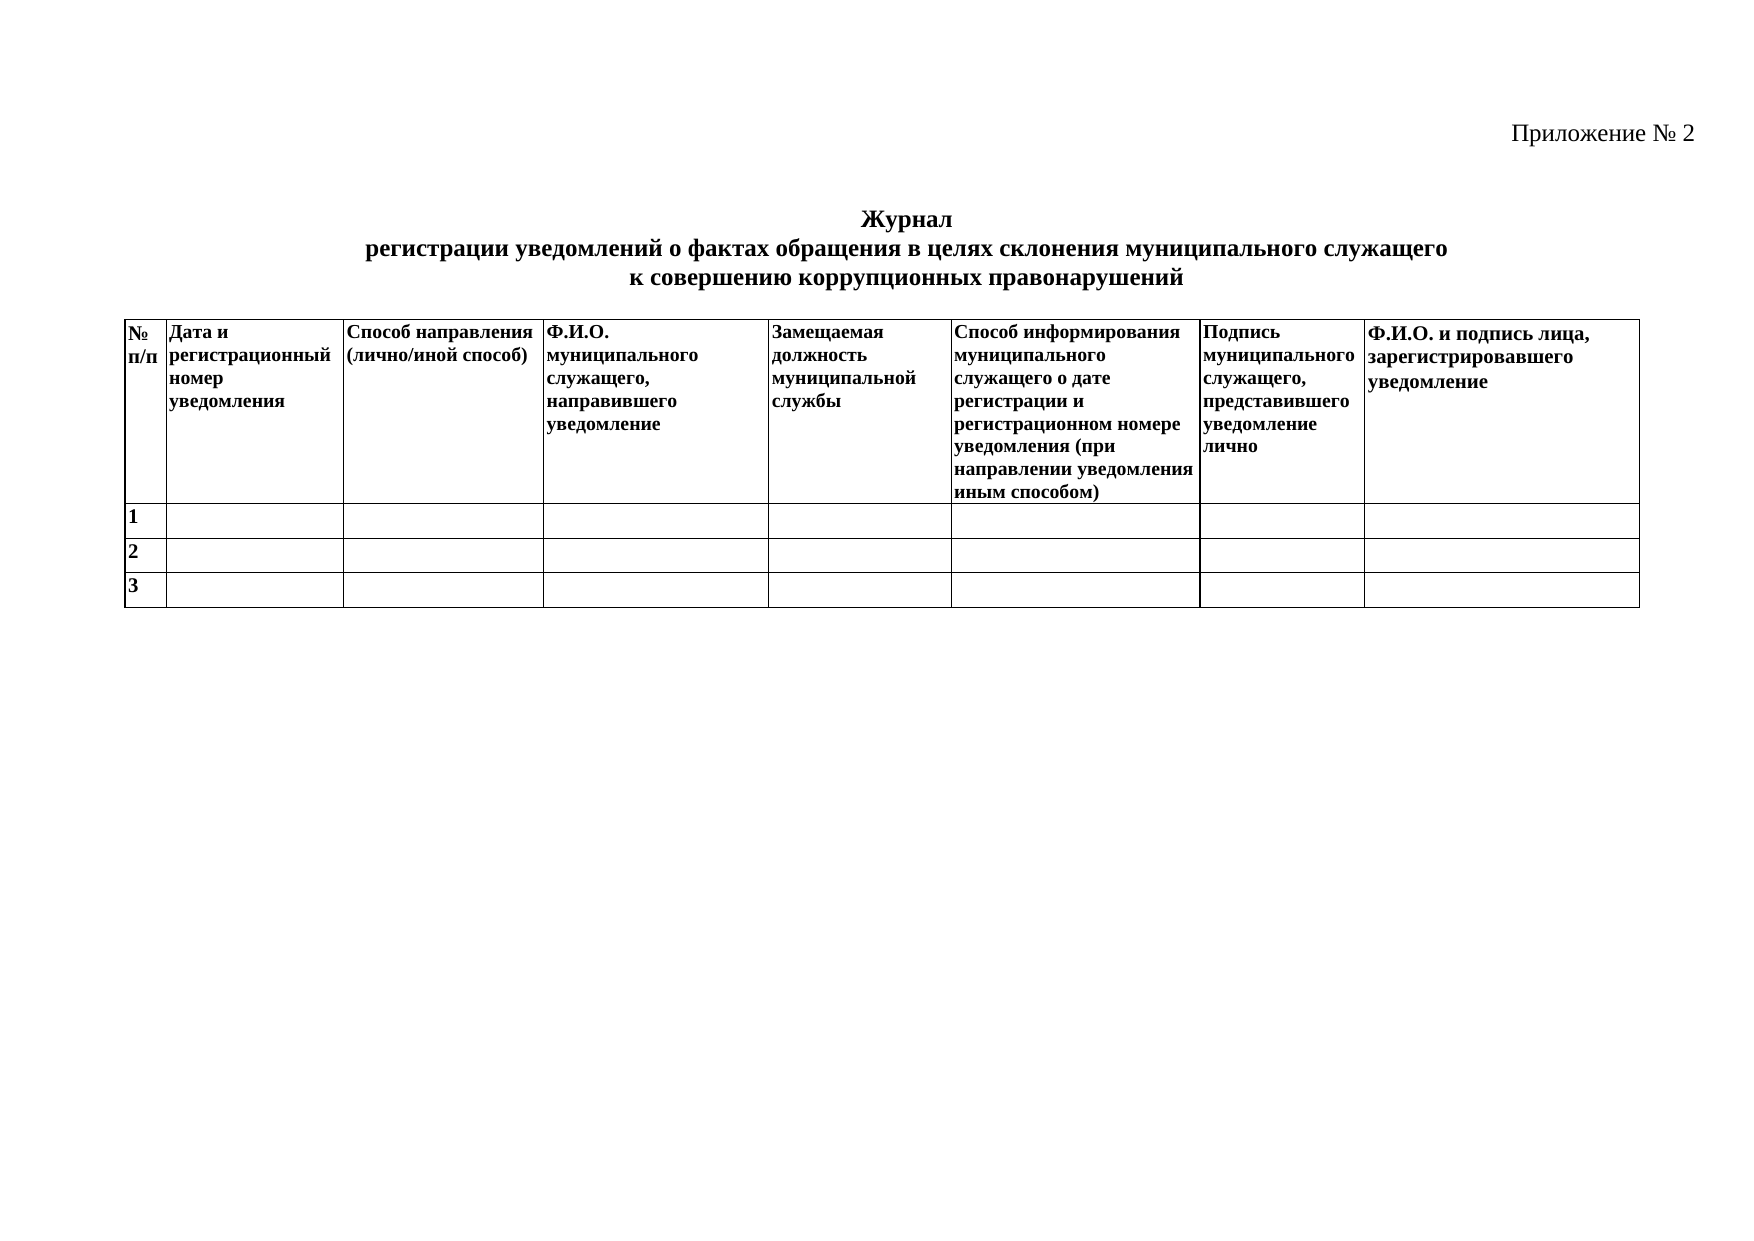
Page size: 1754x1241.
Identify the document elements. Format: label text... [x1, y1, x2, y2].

table_cell [952, 539, 1199, 572]
table_header Замещаемая должность муниципальной службы [769, 320, 951, 503]
table_header № п/п [126, 320, 166, 503]
table_cell [167, 504, 343, 537]
table_cell 2 [126, 539, 166, 572]
table_cell [344, 504, 543, 537]
table_cell [952, 504, 1199, 537]
table_header Способ информирования муниципального служащего о дате регистрации и регистрационном номере уведомления (при направлении уведомления иным способом) [952, 320, 1199, 503]
table_header Ф.И.О. и подпись лица, зарегистрировавшего уведомление [1365, 320, 1639, 503]
table_cell [769, 539, 951, 572]
table_header Подпись муниципального служащего, представившего уведомление лично [1201, 320, 1364, 503]
table_cell [1365, 539, 1639, 572]
table_cell [769, 504, 951, 537]
table_header Дата и регистрационный номер уведомления [167, 320, 343, 503]
text регистрации уведомлений о фактах обращения в целях склонения муниципального служащего к совершению коррупционных правонарушений [118, 233, 1695, 291]
text Журнал [118, 204, 1695, 233]
table_cell [1201, 504, 1364, 537]
text Приложение № 2 [118, 118, 1695, 147]
table_cell [544, 539, 768, 572]
table_cell [344, 539, 543, 572]
table_cell 3 [126, 573, 166, 607]
table_cell [544, 573, 768, 607]
table_cell [1365, 504, 1639, 537]
table_cell 1 [126, 504, 166, 537]
table_cell [344, 573, 543, 607]
table_header Ф.И.О. муниципального служащего, направившего уведомление [544, 320, 768, 503]
table_cell [1201, 573, 1364, 607]
table_cell [1201, 539, 1364, 572]
table_cell [769, 573, 951, 607]
table_cell [167, 573, 343, 607]
table_cell [167, 539, 343, 572]
table_cell [544, 504, 768, 537]
table_header Способ направления (лично/иной способ) [344, 320, 543, 503]
table_cell [952, 573, 1199, 607]
table_cell [1365, 573, 1639, 607]
